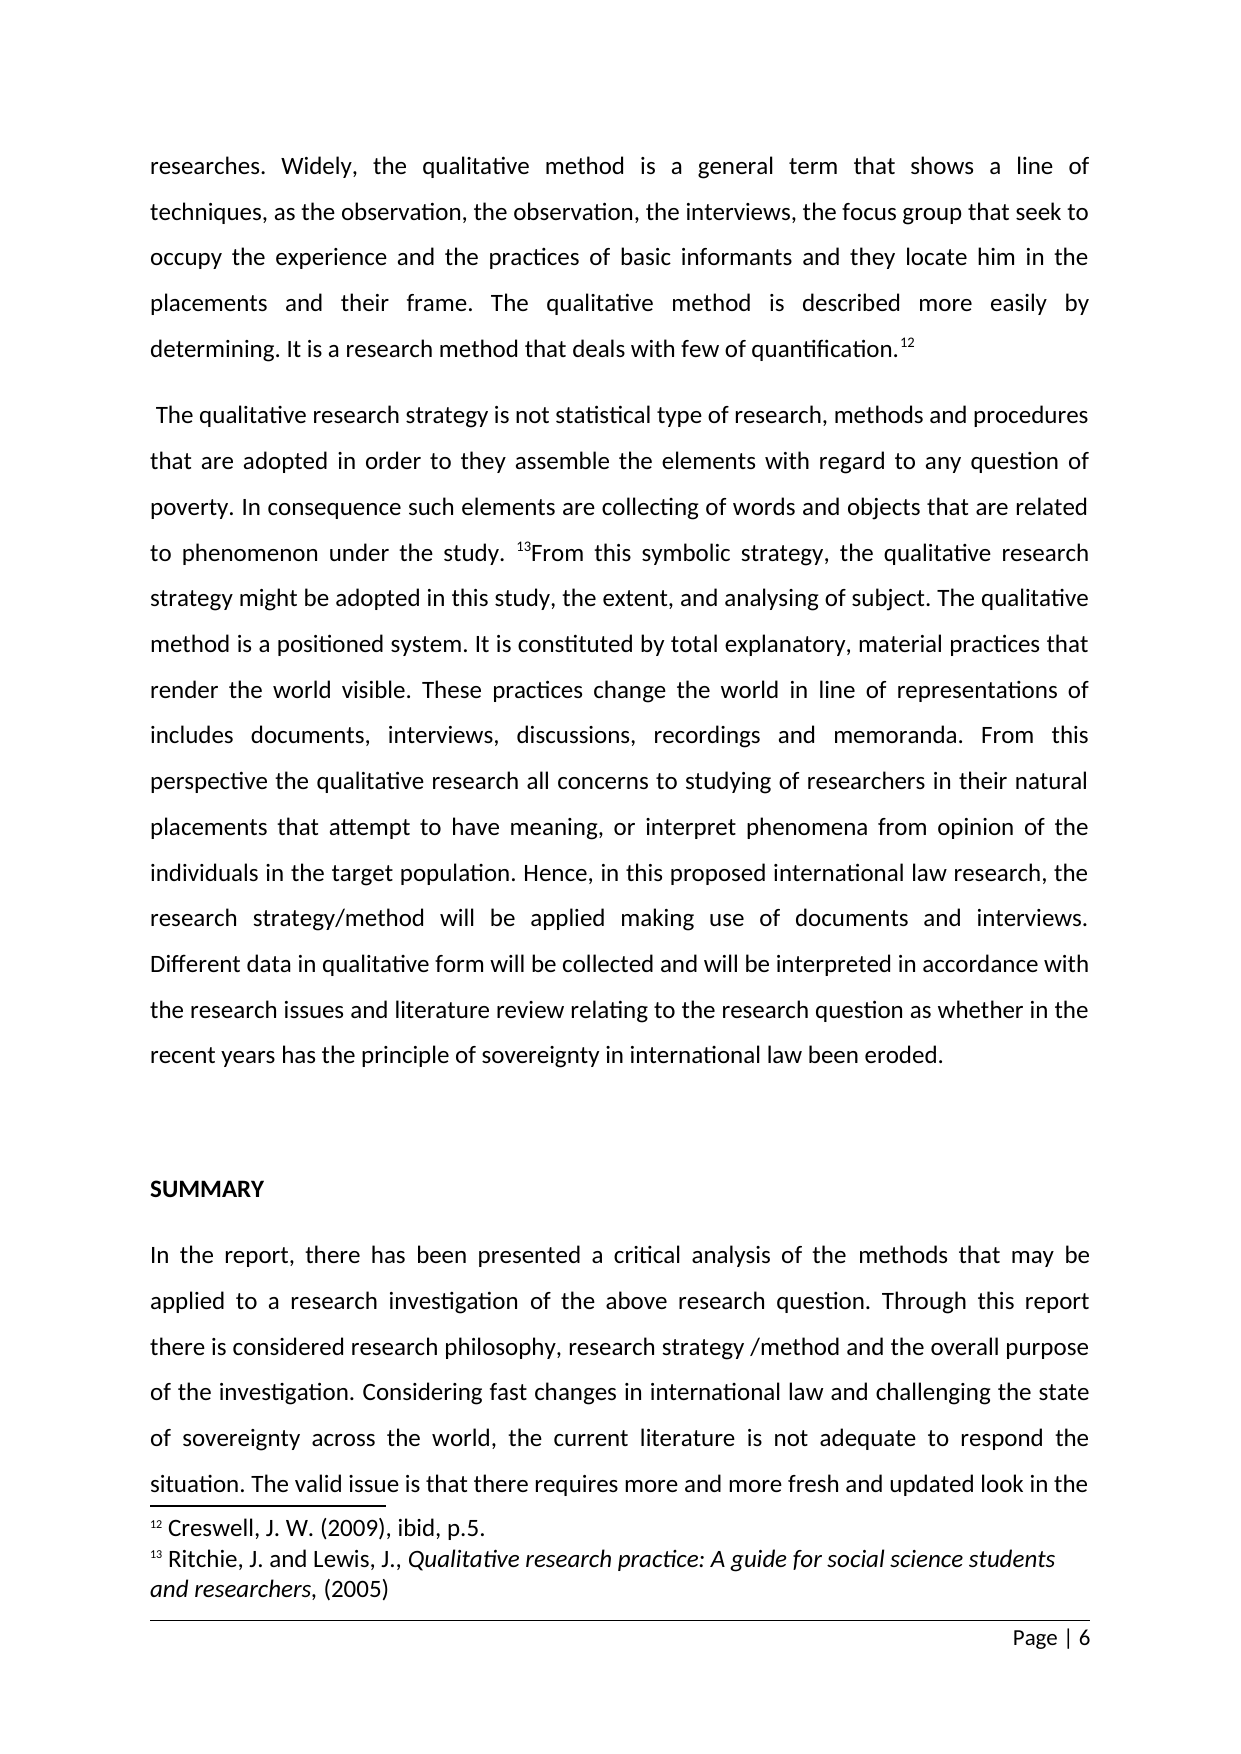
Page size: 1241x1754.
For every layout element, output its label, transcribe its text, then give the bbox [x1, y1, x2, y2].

text The qualitative research strategy is not statistical type of research, methods and procedures that are adopted in order to they assemble the elements with regard to any question of poverty. In consequence such elements are collecting of words and objects that are related to phenomenon under the study. From this symbolic strategy, the qualitative research strategy might be adopted in this study, the extent, and analysing of subject. The qualitative method is a positioned system. It is constituted by total explanatory, material practices that render the world visible. These practices change the world in line of representations of includes documents, interviews, discussions, recordings and memoranda. From this perspective the qualitative research all concerns to studying of researchers in their natural placements that attempt to have meaning, or interpret phenomena from opinion of the individuals in the target population. Hence, in this proposed international law research, the research strategy/method will be applied making use of documents and interviews. Different data in qualitative form will be collected and will be interpreted in accordance with the research issues and literature review relating to the research question as whether in the recent years has the principle of sovereignty in international law been eroded. [150, 399, 1090, 1070]
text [150, 150, 1090, 363]
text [150, 1239, 1090, 1498]
text SUMMARY [150, 1173, 1090, 1203]
